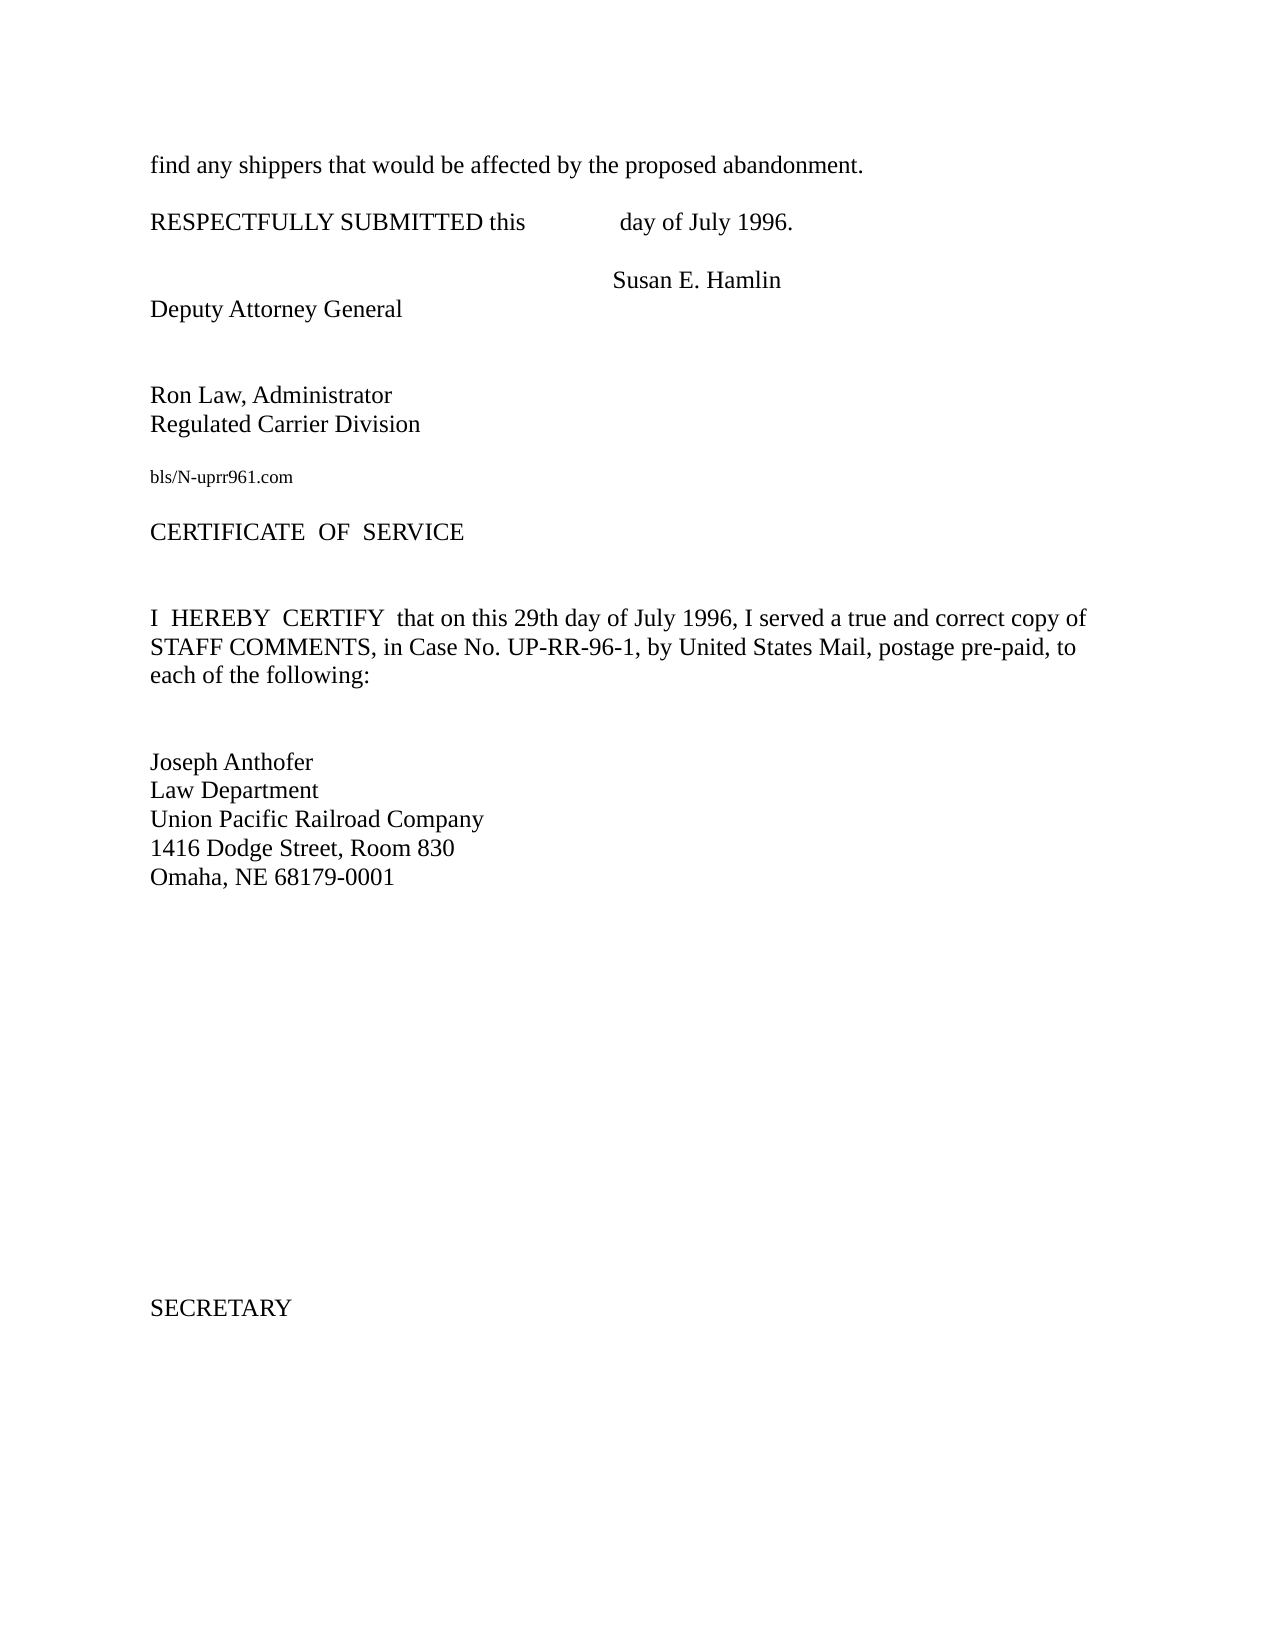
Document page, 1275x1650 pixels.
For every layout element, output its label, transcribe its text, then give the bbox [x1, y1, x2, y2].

text I HEREBY CERTIFY that on this 29th day of July 1996, I served a true and correct copy of STAFF COMMENTS, in Case No. UP-RR-96-1, by United States Mail, postage pre-paid, to each of the following: [150, 603, 1125, 689]
text Omaha, NE 68179-0001 [150, 862, 1125, 890]
text 1416 Dodge Street, Room 830 [150, 833, 1125, 862]
text Joseph Anthofer [150, 747, 1125, 775]
text Union Pacific Railroad Company [150, 804, 1125, 833]
text CERTIFICATE OF SERVICE [150, 517, 1125, 545]
text Susan E. Hamlin [150, 265, 1125, 294]
text SECRETARY [150, 1293, 1125, 1322]
text Law Department [150, 775, 1125, 804]
text Ron Law, Administrator [150, 380, 1125, 409]
text bls/N-uprr961.com [150, 466, 1125, 488]
text Regulated Carrier Division [150, 409, 1125, 437]
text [150, 150, 1125, 179]
text Deputy Attorney General [150, 294, 1125, 322]
text RESPECTFULLY SUBMITTED this day of July 1996. [150, 207, 1125, 236]
